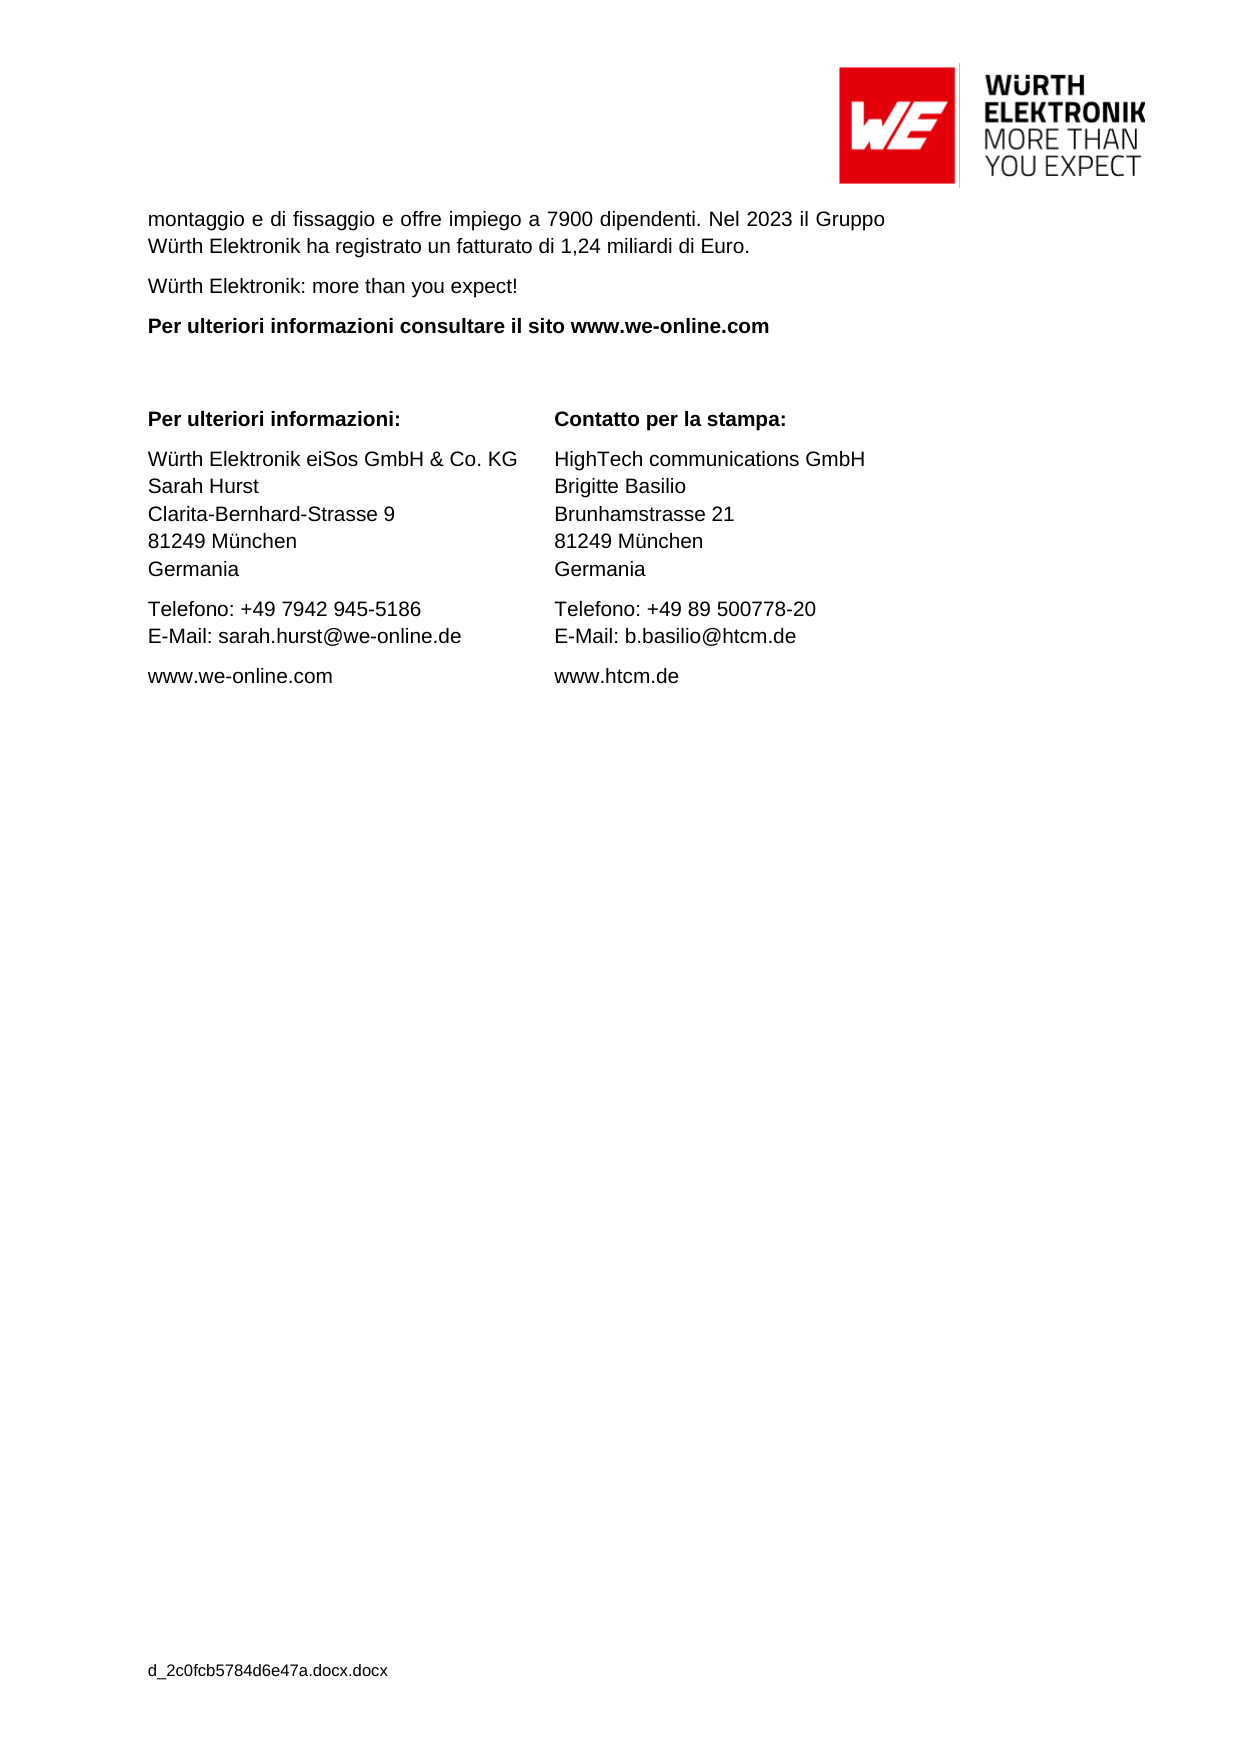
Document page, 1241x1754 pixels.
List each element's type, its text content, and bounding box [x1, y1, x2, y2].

text Würth Elektronik: more than you expect! [148, 274, 886, 298]
picture [835, 63, 1146, 188]
text Per ulteriori informazioni consultare il sito www.we-online.com [148, 314, 886, 338]
table_header Per ulteriori informazioni: Würth Elektronik eiSos GmbH & Co. KG Sarah Hurst Clarita-Bernhard-Strasse 9 81249 München Germania Telefono: +49 7942 945-5186 E-Mail: sarah.hurst@we-online.de www.we-online.com [148, 394, 554, 744]
table_header Contatto per la stampa: HighTech communications GmbH Brigitte Basilio Brunhamstrasse 21 81249 München Germania Telefono: +49 89 500778-20 E-Mail: b.basilio@htcm.de www.htcm.de [554, 394, 887, 744]
